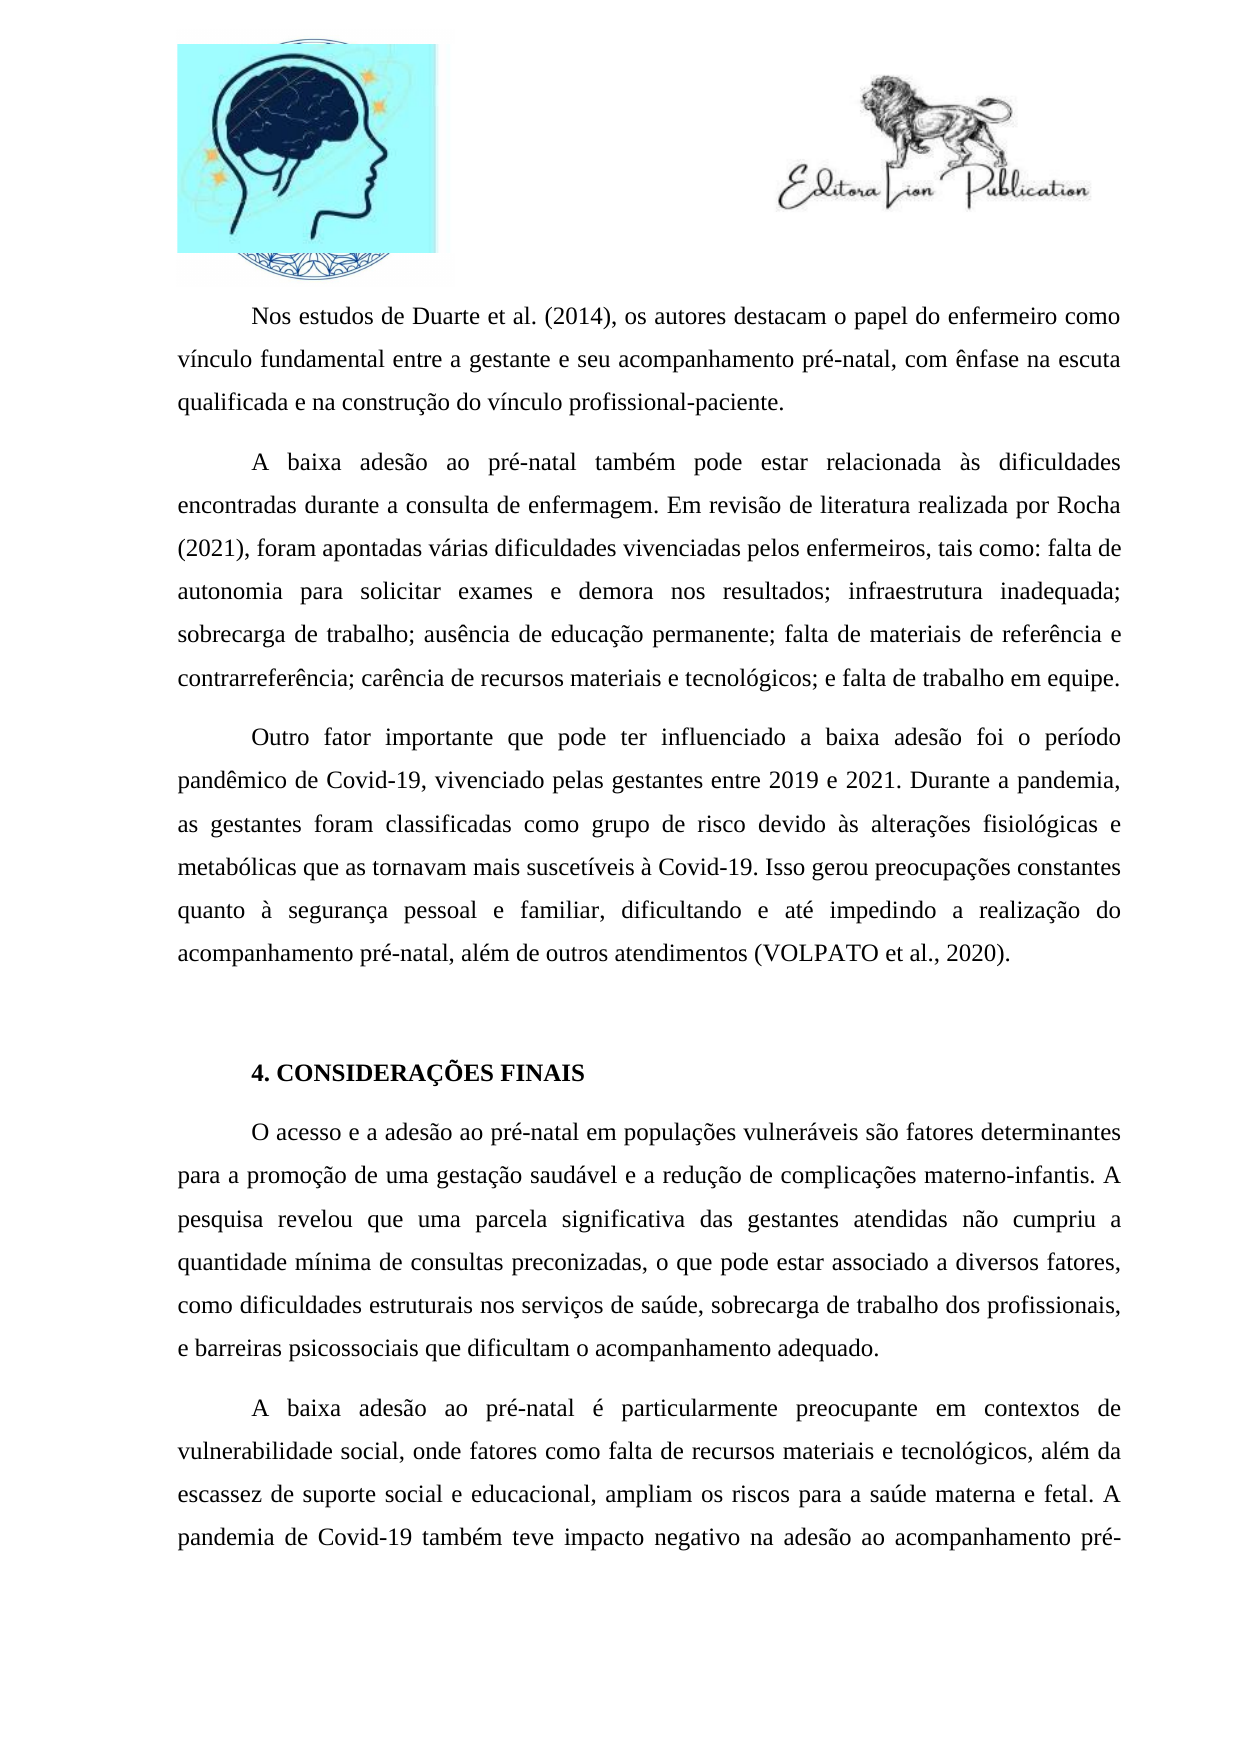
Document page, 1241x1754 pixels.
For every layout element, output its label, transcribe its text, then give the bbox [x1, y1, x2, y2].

text Nos estudos de Duarte et al. (2014), os autores destacam o papel do enfermeiro como vínculo fundamental entre a gestante e seu acompanhamento pré-natal, com ênfase na escuta qualificada e na construção do vínculo profissional-paciente. [177, 177, 1122, 416]
picture [176, 29, 1123, 287]
text A baixa adesão ao pré-natal também pode estar relacionada às dificuldades encontradas durante a consulta de enfermagem. Em revisão de literatura realizada por Rocha (2021), foram apontadas várias dificuldades vivenciadas pelos enfermeiros, tais como: falta de autonomia para solicitar exames e demora nos resultados; infraestrutura inadequada; sobrecarga de trabalho; ausência de educação permanente; falta de materiais de referência e contrarreferência; carência de recursos materiais e tecnológicos; e falta de trabalho em equipe. [177, 447, 1122, 691]
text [177, 1393, 1122, 1551]
text 4. CONSIDERAÇÕES FINAIS [177, 1058, 1122, 1086]
text O acesso e a adesão ao pré-natal em populações vulneráveis são fatores determinantes para a promoção de uma gestação saudável e a redução de complicações materno-infantis. A pesquisa revelou que uma parcela significativa das gestantes atendidas não cumpriu a quantidade mínima de consultas preconizadas, o que pode estar associado a diversos fatores, como dificuldades estruturais nos serviços de saúde, sobrecarga de trabalho dos profissionais, e barreiras psicossociais que dificultam o acompanhamento adequado. [177, 1117, 1122, 1362]
text Outro fator importante que pode ter influenciado a baixa adesão foi o período pandêmico de Covid-19, vivenciado pelas gestantes entre 2019 e 2021. Durante a pandemia, as gestantes foram classificadas como grupo de risco devido às alterações fisiológicas e metabólicas que as tornavam mais suscetíveis à Covid-19. Isso gerou preocupações constantes quanto à segurança pessoal e familiar, dificultando e até impedindo a realização do acompanhamento pré-natal, além de outros atendimentos (VOLPATO et al., 2020). [177, 722, 1122, 967]
